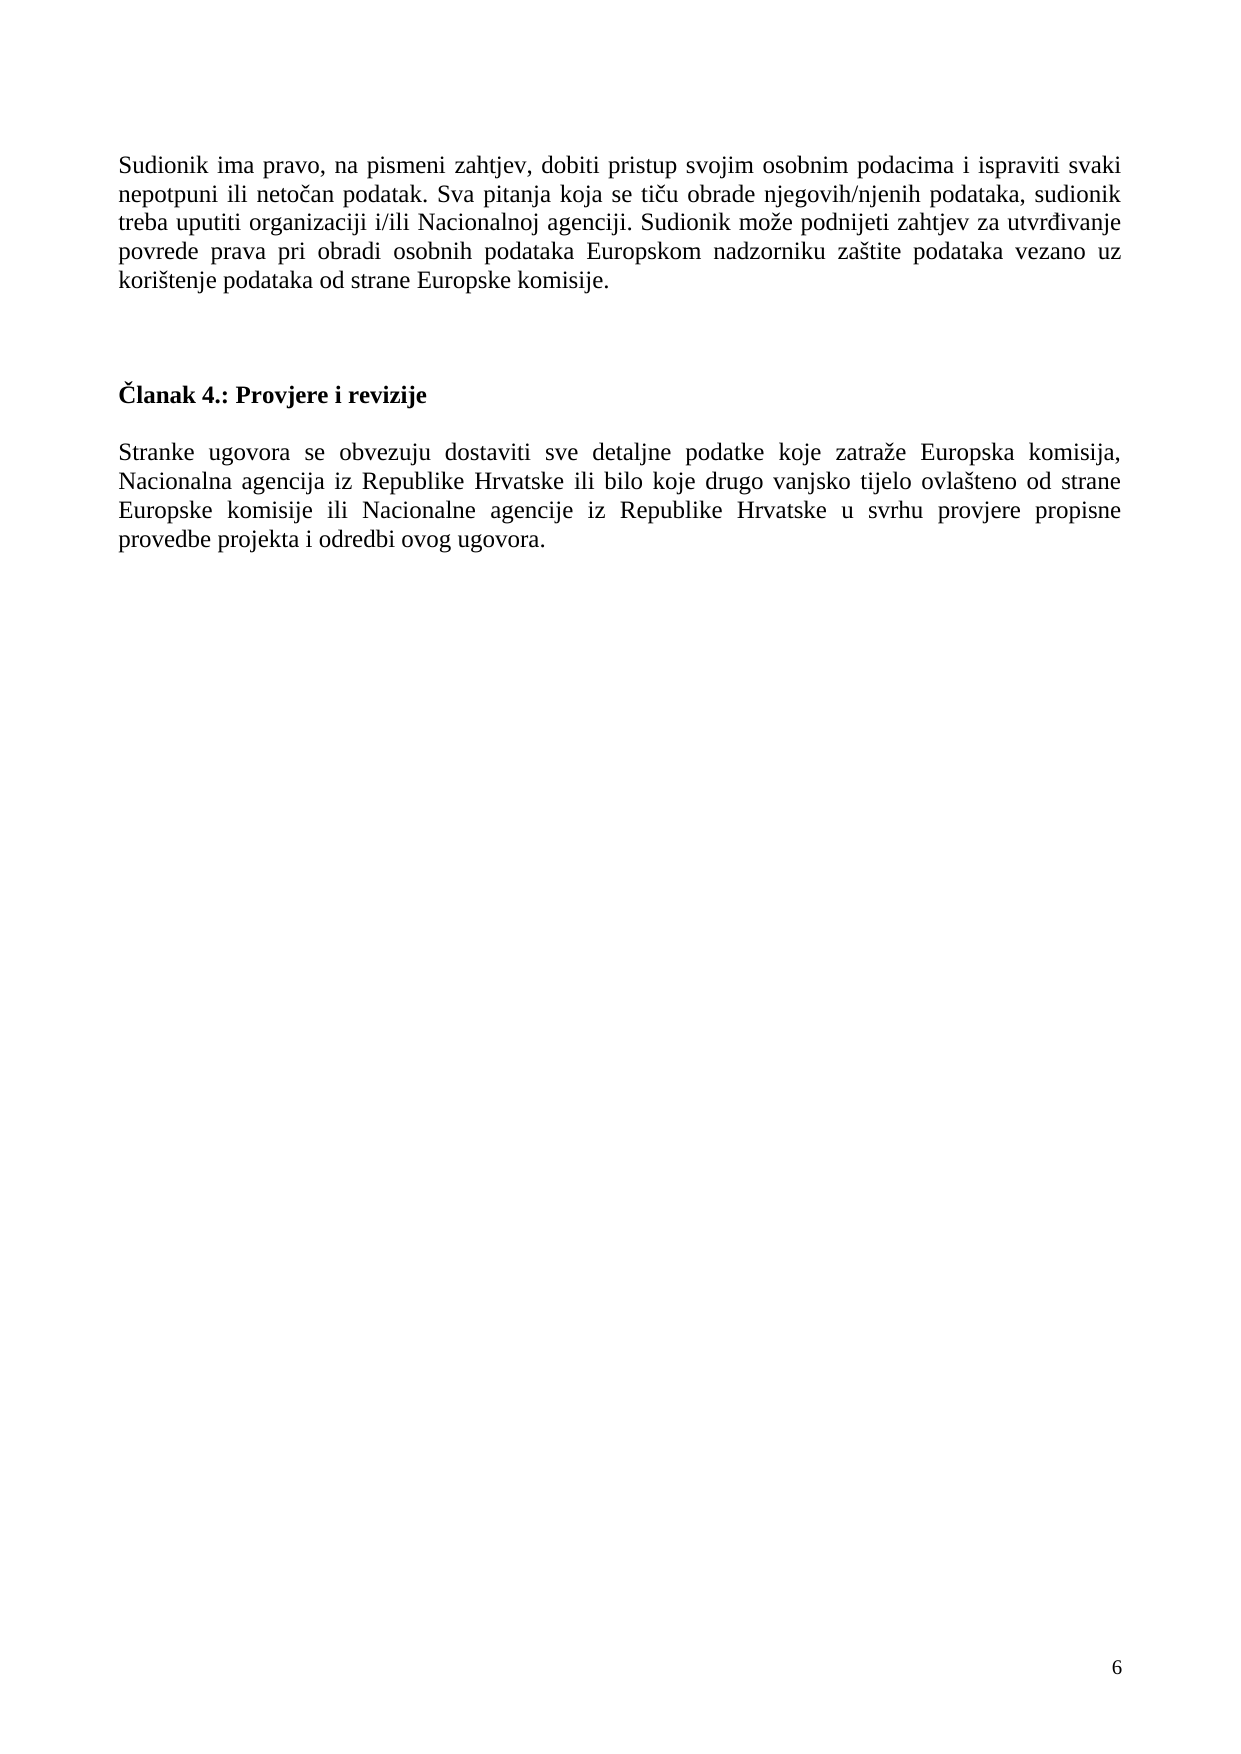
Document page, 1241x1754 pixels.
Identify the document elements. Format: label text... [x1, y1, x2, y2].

text Stranke ugovora se obvezuju dostaviti sve detaljne podatke koje zatraže Europska komisija, Nacionalna agencija iz Republike Hrvatske ili bilo koje drugo vanjsko tijelo ovlašteno od strane Europske komisije ili Nacionalne agencije iz Republike Hrvatske u svrhu provjere propisne provedbe projekta i odredbi ovog ugovora. [118, 437, 1122, 552]
list Sudionik ima pravo, na pismeni zahtjev, dobiti pristup svojim osobnim podacima i ispraviti svaki nepotpuni ili netočan podatak. Sva pitanja koja se tiču obrade njegovih/njenih podataka, sudionik treba uputiti organizaciji i/ili Nacionalnoj agenciji. Sudionik može podnijeti zahtjev za utvrđivanje povrede prava pri obradi osobnih podataka Europskom nadzorniku zaštite podataka vezano uz korištenje podataka od strane Europske komisije. [118, 150, 1122, 294]
text Članak 4.: Provjere i revizije [118, 380, 1122, 409]
